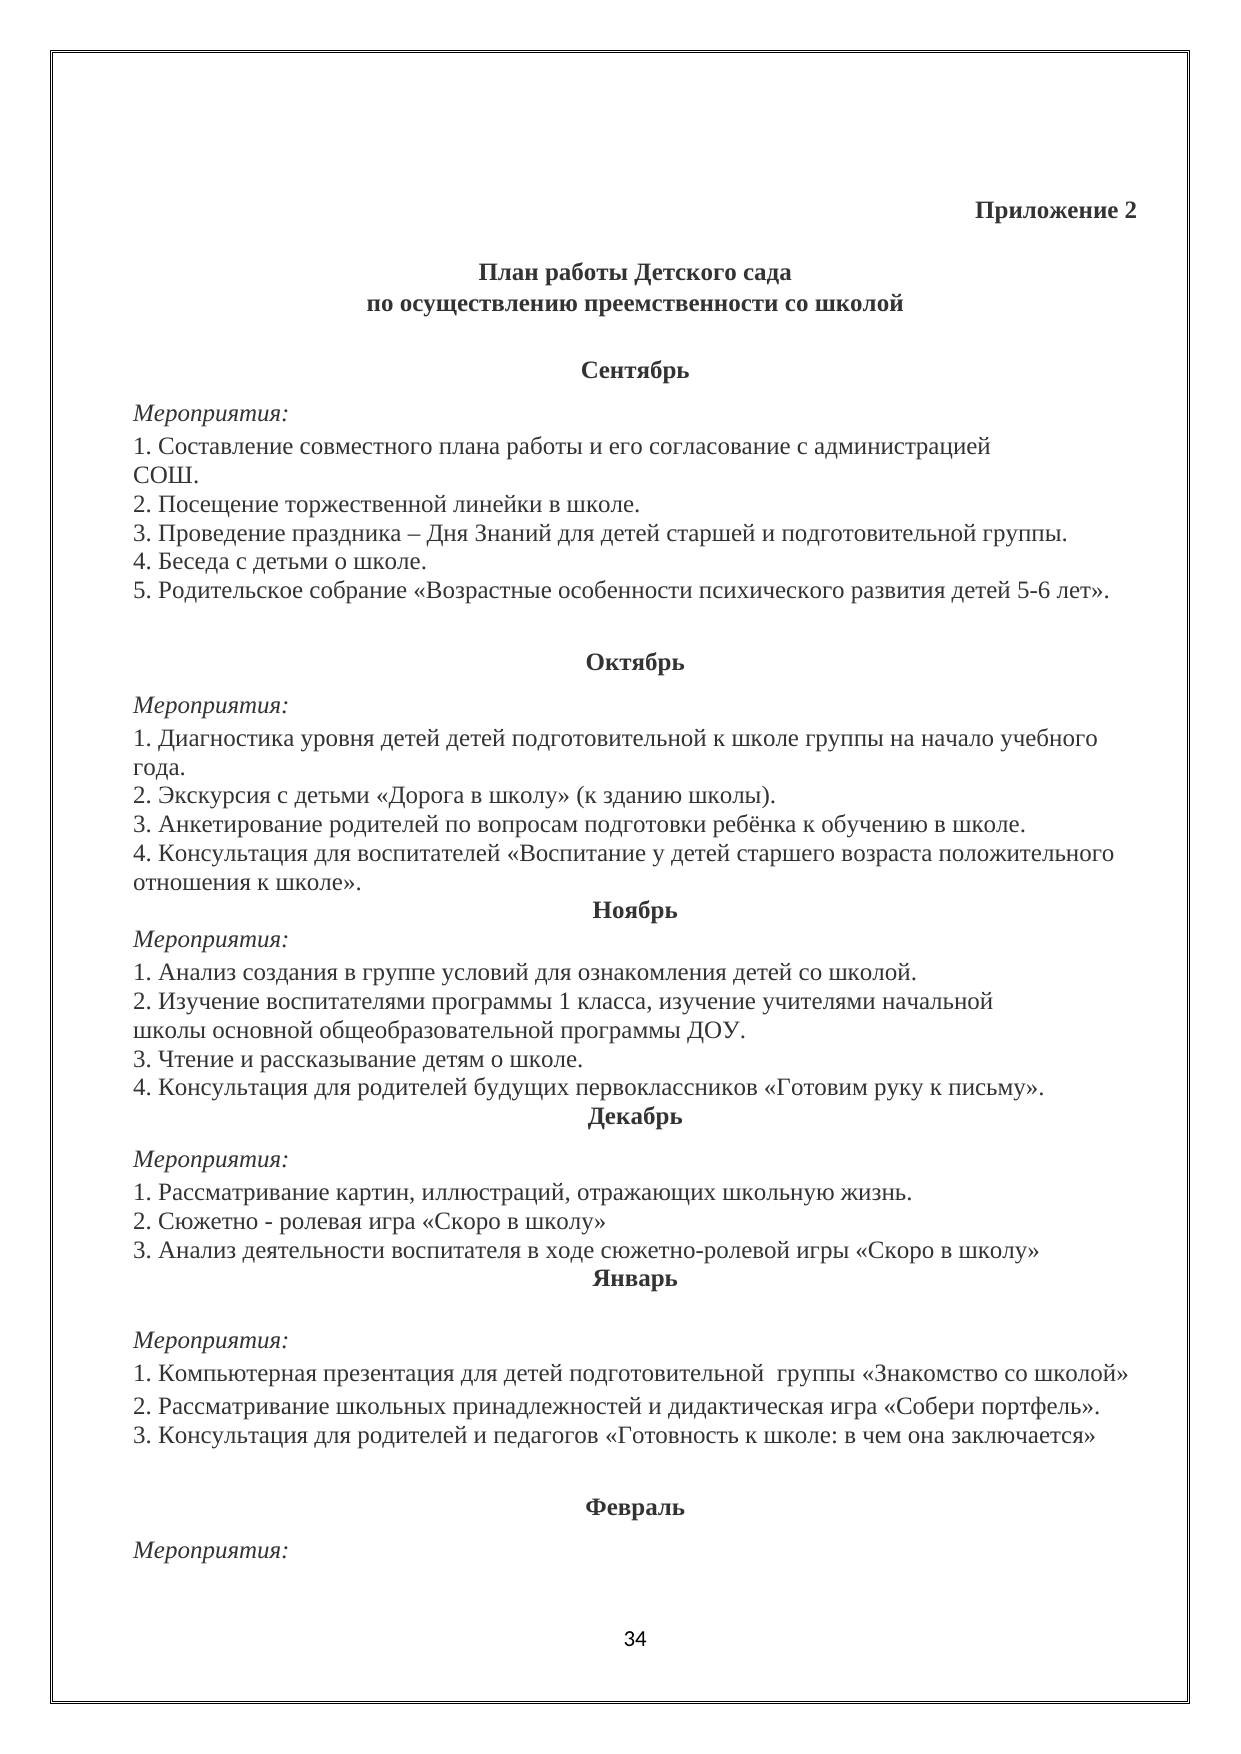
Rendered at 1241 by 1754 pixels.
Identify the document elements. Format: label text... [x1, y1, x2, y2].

text Мероприятия: [133, 690, 1137, 719]
text 1. Анализ создания в группе условий для ознакомления детей со школой. [133, 957, 1137, 986]
text План работы Детского сада [133, 257, 1137, 286]
text 3. Консультация для родителей и педагогов «Готовность к школе: в чем она заключается» [133, 1420, 1137, 1449]
text 5. Родительское собрание «Возрастные особенности психического развития детей 5-6 лет». [133, 575, 1137, 604]
text 2. Изучение воспитателями программы 1 класса, изучение учителями начальной [133, 986, 1137, 1015]
text 2. Сюжетно - ролевая игра «Скоро в школу» [133, 1206, 1137, 1235]
text 2. Экскурсия с детьми «Дорога в школу» (к зданию школы). [133, 781, 1137, 809]
text Мероприятия: [133, 1535, 1137, 1564]
text Мероприятия: [133, 1325, 1137, 1354]
text Мероприятия: [133, 1144, 1137, 1173]
text 1. Диагностика уровня детей детей подготовительной к школе группы на начало учебного года. [133, 723, 1137, 781]
text СОШ. [133, 460, 1137, 489]
text 1. Составление совместного плана работы и его согласование с администрацией [133, 431, 1137, 460]
text Октябрь [133, 647, 1137, 676]
text Ноябрь [133, 896, 1137, 924]
text 2. Посещение торжественной линейки в школе. [133, 489, 1137, 518]
text Февраль [133, 1492, 1137, 1521]
text 4. Беседа с детьми о школе. [133, 546, 1137, 575]
text 1. Рассматривание картин, иллюстраций, отражающих школьную жизнь. [133, 1177, 1137, 1206]
subtitle Сентябрь [133, 355, 1137, 384]
text 3. Проведение праздника – Дня Знаний для детей старшей и подготовительной группы. [133, 518, 1137, 546]
text Приложение 2 [133, 195, 1137, 224]
text 4. Консультация для родителей будущих первоклассников «Готовим руку к письму». [133, 1072, 1137, 1101]
text 3. Анализ деятельности воспитателя в ходе сюжетно-ролевой игры «Скоро в школу» [133, 1235, 1137, 1263]
text 3. Анкетирование родителей по вопросам подготовки ребёнка к обучению в школе. [133, 809, 1137, 838]
text по осуществлению преемственности со школой [133, 288, 1137, 317]
text 2. Рассматривание школьных принадлежностей и дидактическая игра «Собери портфель». [133, 1391, 1137, 1420]
text Мероприятия: [133, 924, 1137, 953]
text Декабрь [133, 1101, 1137, 1130]
text 1. Компьютерная презентация для детей подготовительной группы «Знакомство со школой» [133, 1358, 1137, 1387]
text Январь [133, 1263, 1137, 1292]
text 3. Чтение и рассказывание детям о школе. [133, 1044, 1137, 1072]
text школы основной общеобразовательной программы ДОУ. [133, 1015, 1137, 1044]
text 4. Консультация для воспитателей «Воспитание у детей старшего возраста положительного отношения к школе». [133, 838, 1137, 896]
text Мероприятия: [133, 398, 1137, 427]
